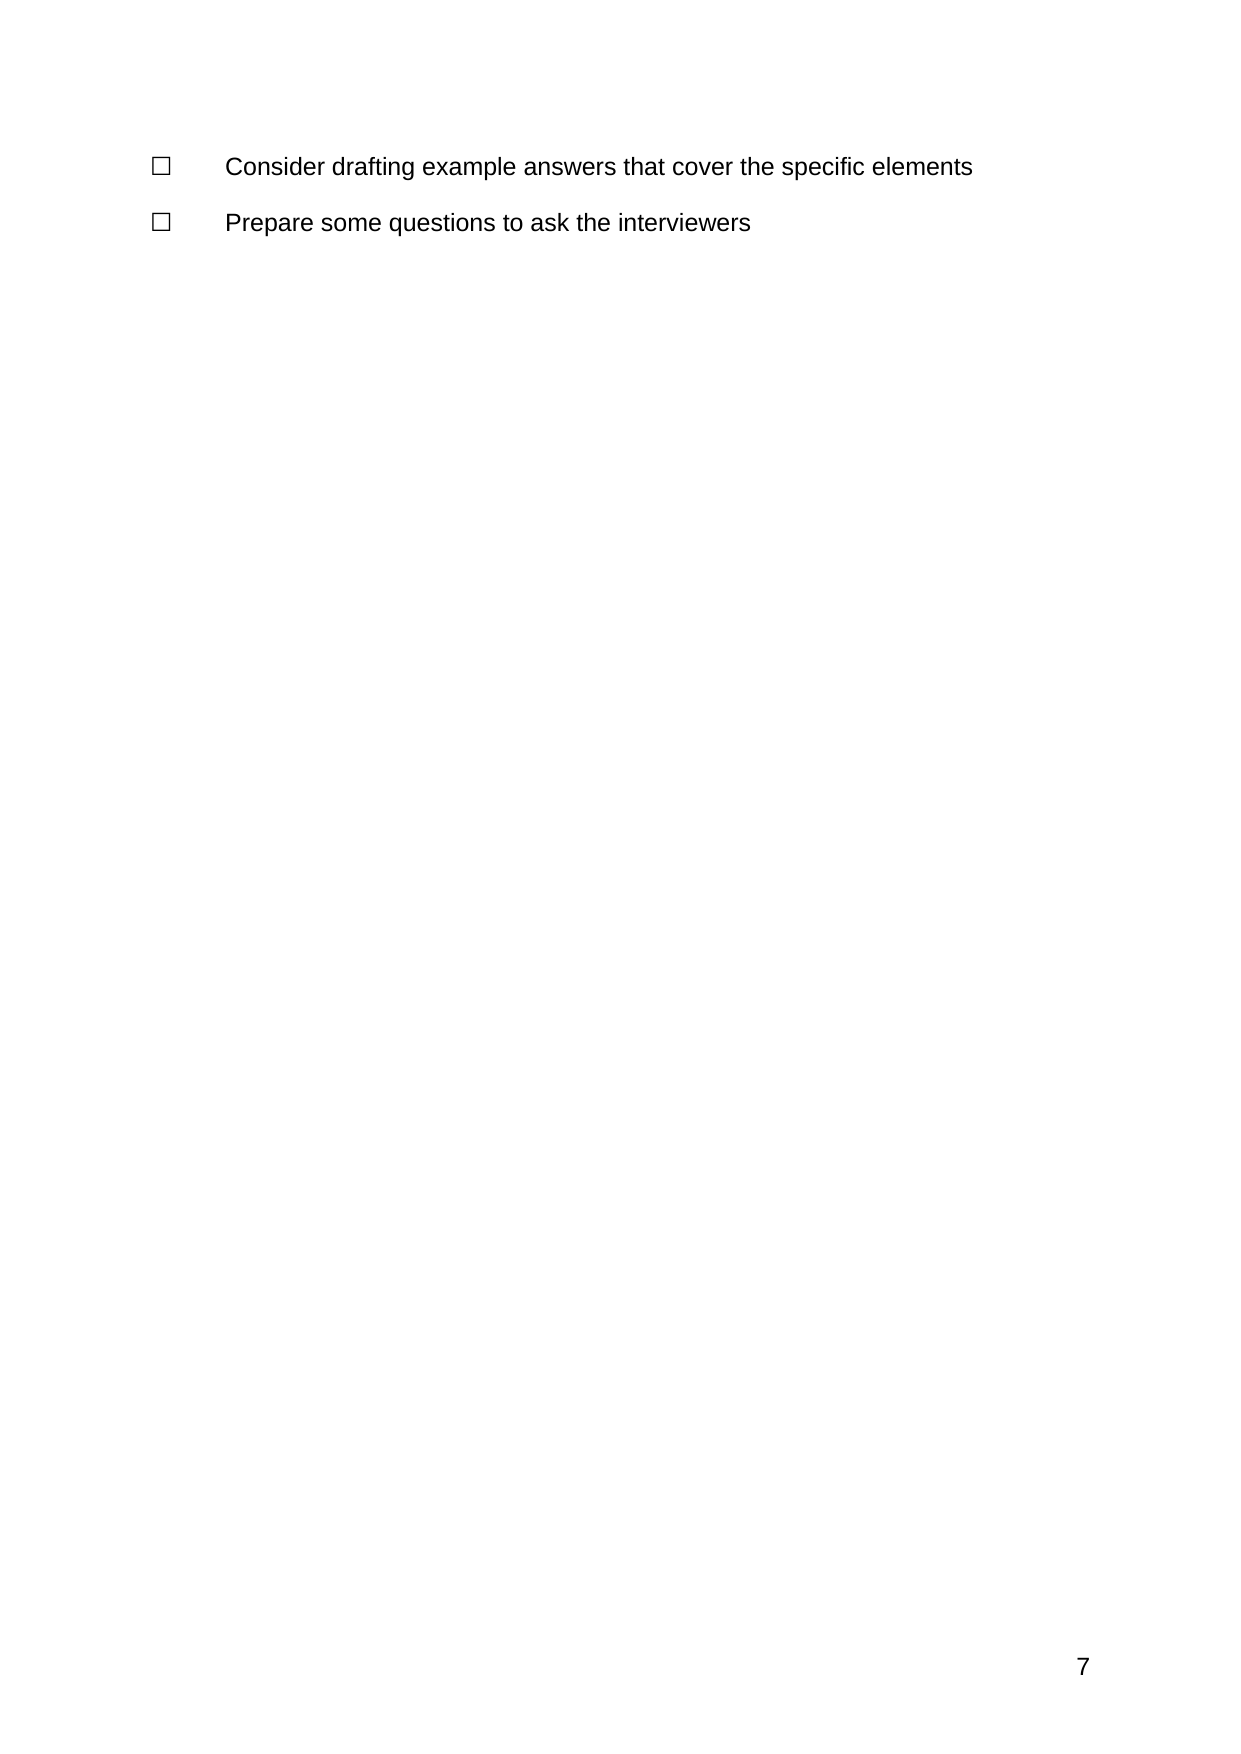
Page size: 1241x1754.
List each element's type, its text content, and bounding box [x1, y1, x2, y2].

text ☐ Consider drafting example answers that cover the specific elements [150, 150, 1090, 181]
text ☐ Prepare some questions to ask the interviewers [150, 206, 1090, 237]
